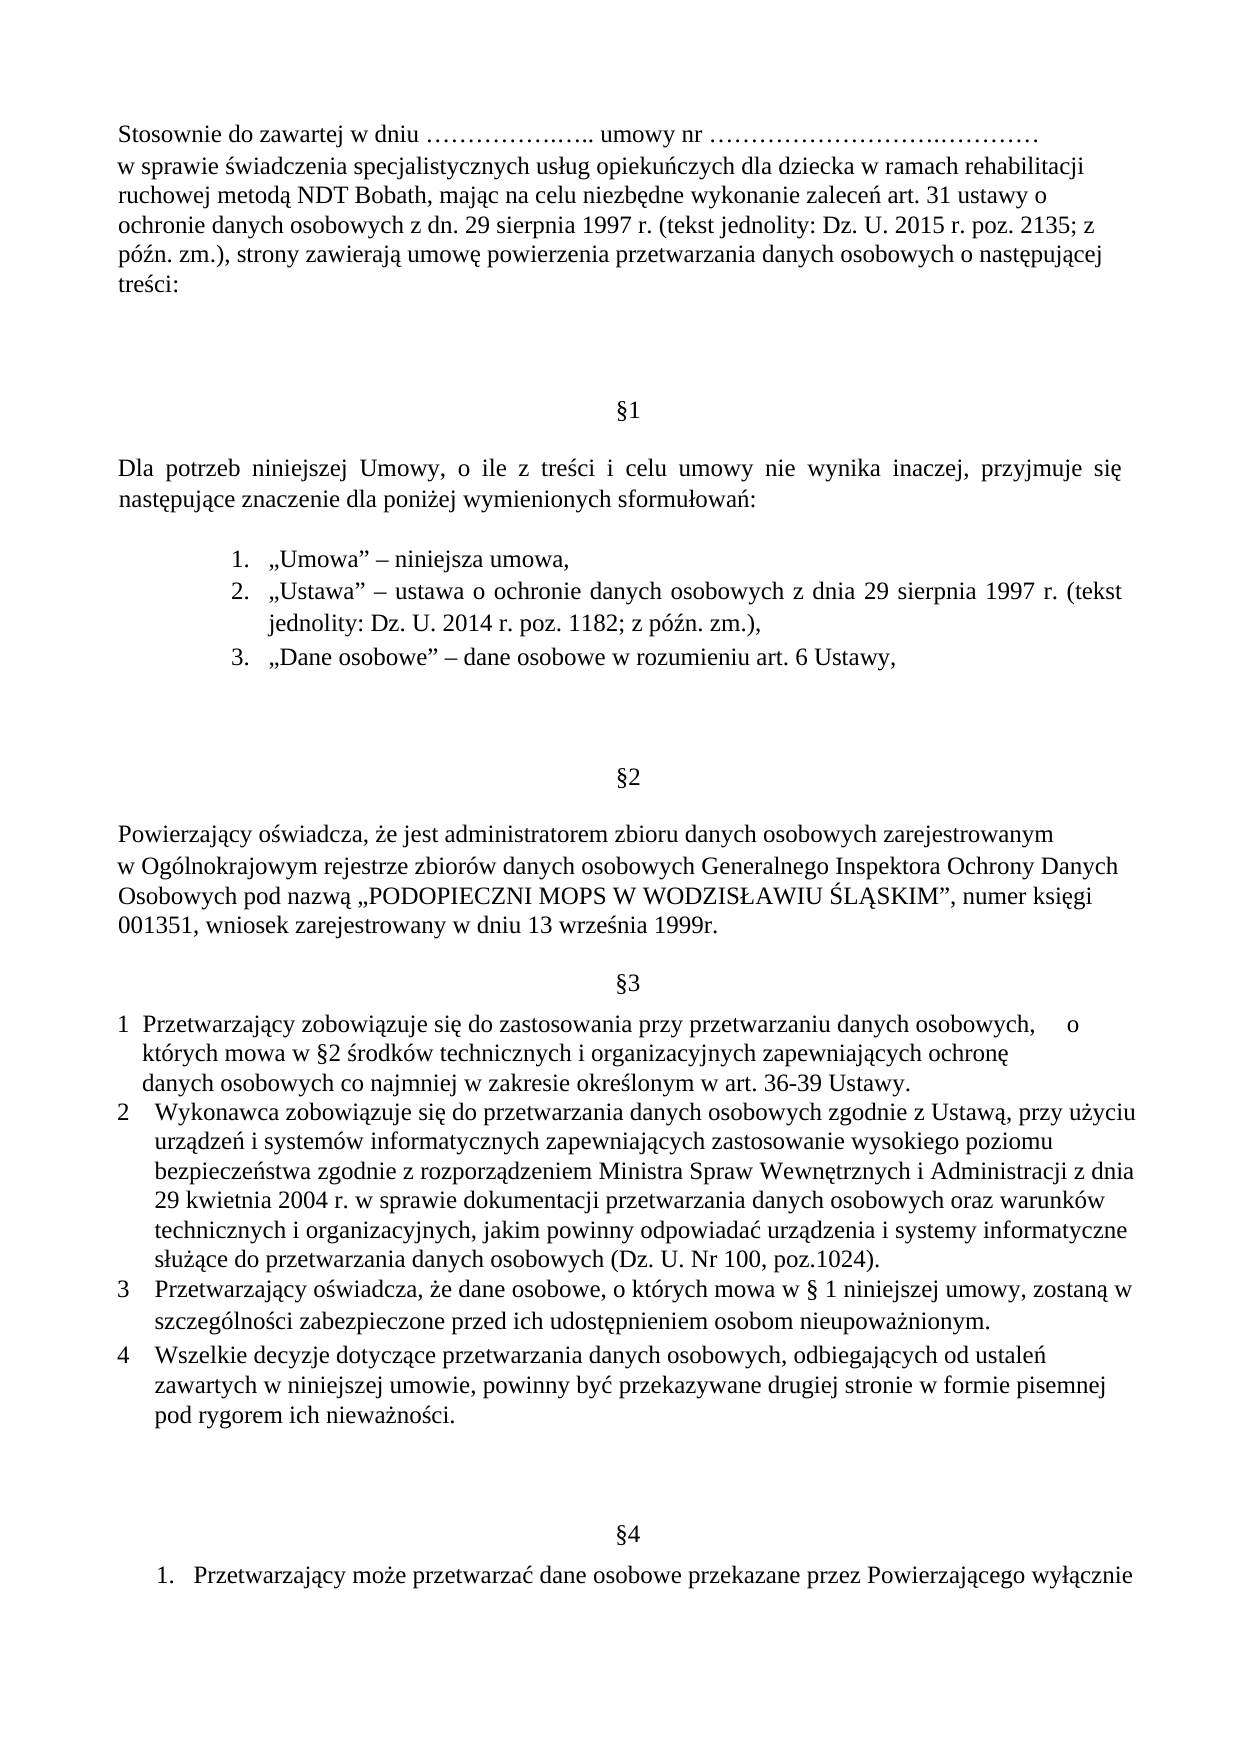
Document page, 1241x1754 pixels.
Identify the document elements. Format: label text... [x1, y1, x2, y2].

list Wszelkie decyzje dotyczące przetwarzania danych osobowych, odbiegających od ustaleń zawartych w niniejszej umowie, powinny być przekazywane drugiej stronie w formie pisemnej pod rygorem ich nieważności. [117, 1341, 1138, 1428]
text Powierzający oświadcza, że jest administratorem zbioru danych osobowych zarejestrowanym [118, 819, 1124, 848]
text Stosownie do zawartej w dniu …………….….. umowy nr ……………………….………… [118, 119, 1124, 148]
list „Ustawa” – ustawa o ochronie danych osobowych z dnia 29 sierpnia 1997 r. (tekst jednolity: Dz. U. 2014 r. poz. 1182; z późn. zm.), [231, 576, 1124, 636]
list „Umowa” – niniejsza umowa, [231, 544, 1124, 573]
list „Dane osobowe” – dane osobowe w rozumieniu art. 6 Ustawy, [231, 642, 1124, 671]
text §1 [113, 395, 1143, 424]
text Dla potrzeb niniejszej Umowy, o ile z treści i celu umowy nie wynika inaczej, przyjmuje się następujące znaczenie dla poniżej wymienionych sformułowań: [118, 453, 1124, 513]
text 1 Przetwarzający zobowiązuje się do zastosowania przy przetwarzaniu danych osobowych, o [117, 1009, 1087, 1038]
list Przetwarzający oświadcza, że dane osobowe, o których mowa w § 1 niniejszej umowy, zostaną w szczególności zabezpieczone przed ich udostępnieniem osobom nieupoważnionym. [117, 1274, 1138, 1335]
text §4 [156, 1519, 1138, 1547]
text §2 [113, 762, 1143, 791]
list Wykonawca zobowiązuje się do przetwarzania danych osobowych zgodnie z Ustawą, przy użyciu urządzeń i systemów informatycznych zapewniających zastosowanie wysokiego poziomu bezpieczeństwa zgodnie z rozporządzeniem Ministra Spraw Wewnętrznych i Administracji z dnia 29 kwietnia 2004 r. w sprawie dokumentacji przetwarzania danych osobowych oraz warunków technicznych i organizacyjnych, jakim powinny odpowiadać urządzenia i systemy informatyczne służące do przetwarzania danych osobowych (Dz. U. Nr 100, poz.1024). [117, 1097, 1138, 1273]
text §3 [156, 968, 1087, 997]
text w sprawie świadczenia specjalistycznych usług opiekuńczych dla dziecka w ramach rehabilitacji ruchowej metodą NDT Bobath, mając na celu niezbędne wykonanie zaleceń art. 31 ustawy o ochronie danych osobowych z dn. 29 sierpnia 1997 r. (tekst jednolity: Dz. U. 2015 r. poz. 2135; z późn. zm.), strony zawierają umowę powierzenia przetwarzania danych osobowych o następującej treści: [117, 151, 1138, 298]
list Przetwarzający może przetwarzać dane osobowe przekazane przez Powierzającego wyłącznie [156, 1560, 1138, 1589]
text których mowa w §2 środków technicznych i organizacyjnych zapewniających ochronę [117, 1038, 1087, 1067]
text danych osobowych co najmniej w zakresie określonym w art. 36-39 Ustawy. [117, 1068, 1087, 1096]
text w Ogólnokrajowym rejestrze zbiorów danych osobowych Generalnego Inspektora Ochrony Danych Osobowych pod nazwą „PODOPIECZNI MOPS W WODZISŁAWIU ŚLĄSKIM”, numer księgi 001351, wniosek zarejestrowany w dniu 13 września 1999r. [117, 851, 1138, 939]
